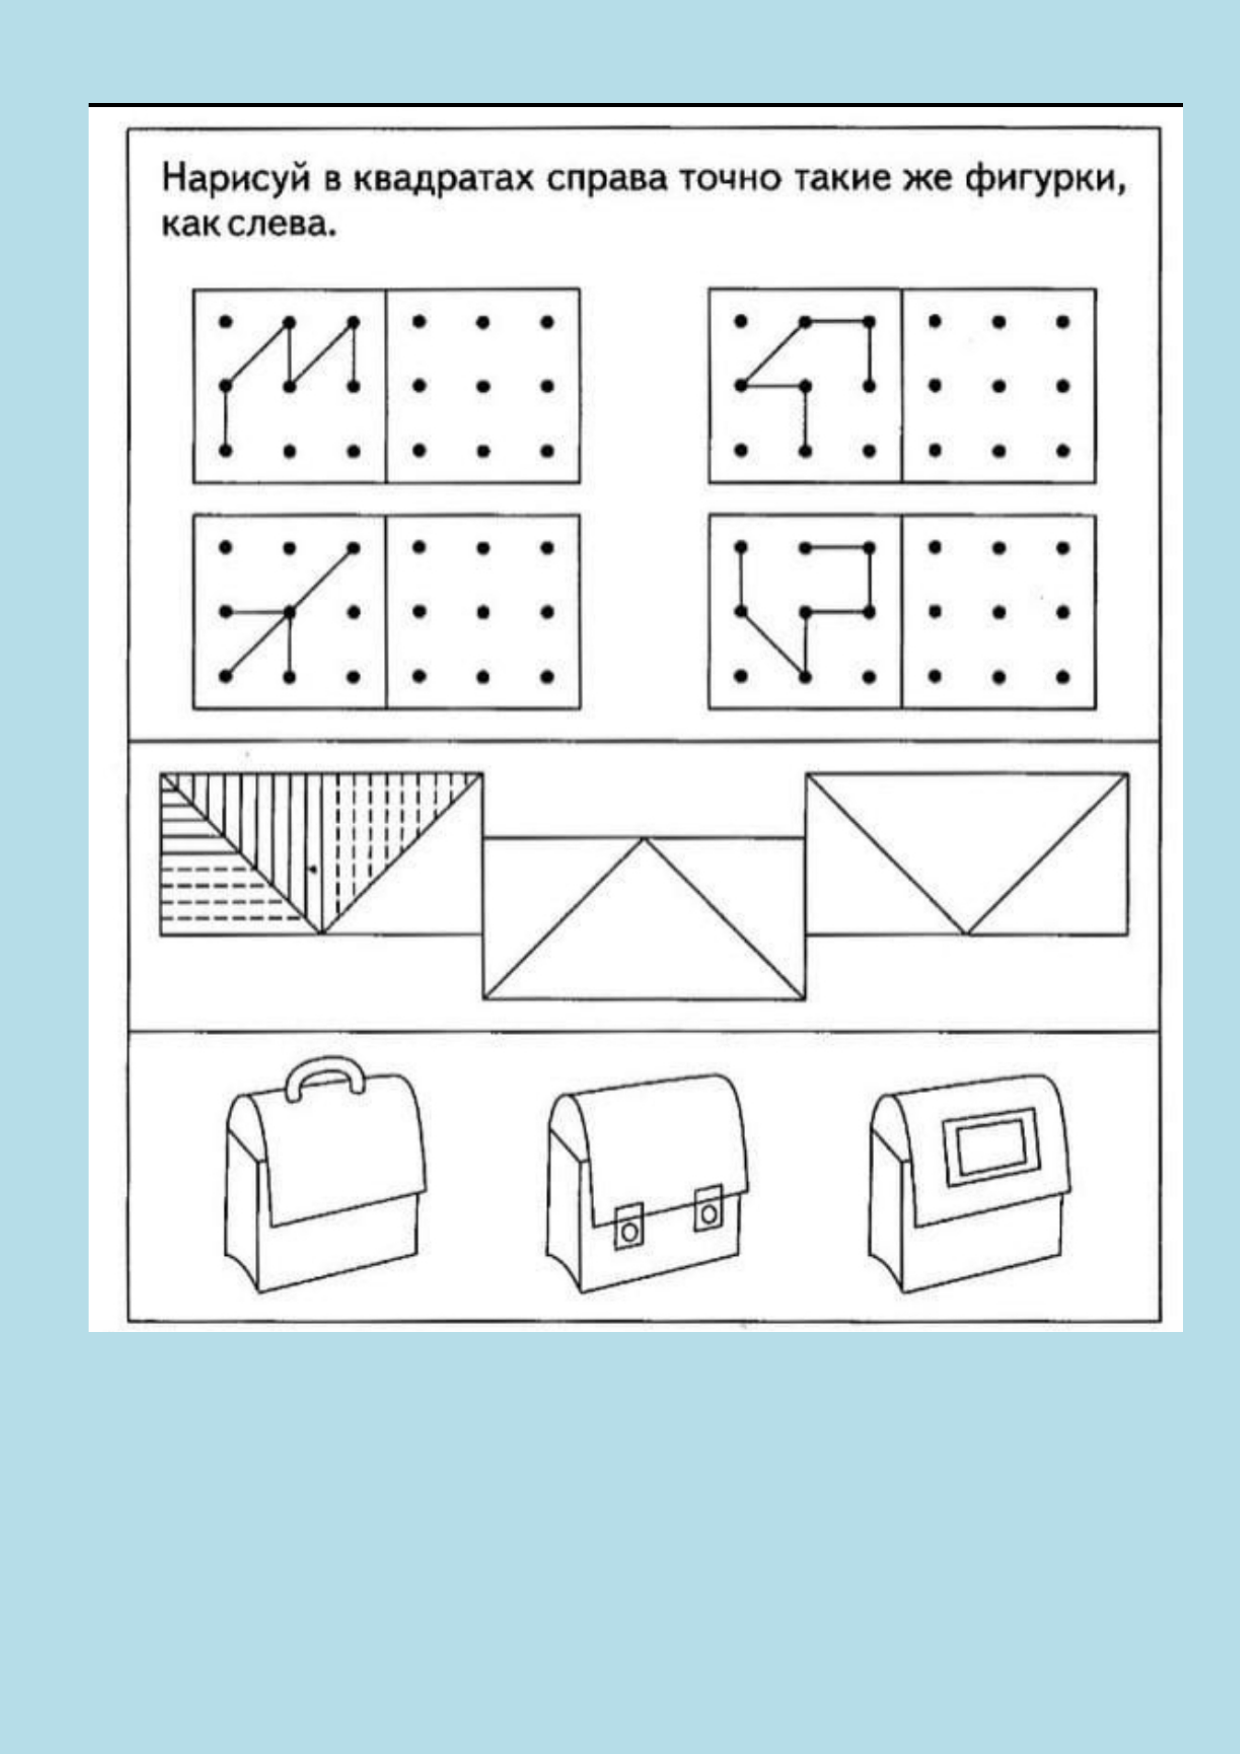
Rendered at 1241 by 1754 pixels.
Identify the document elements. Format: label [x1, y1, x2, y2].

picture [88, 103, 1183, 1332]
